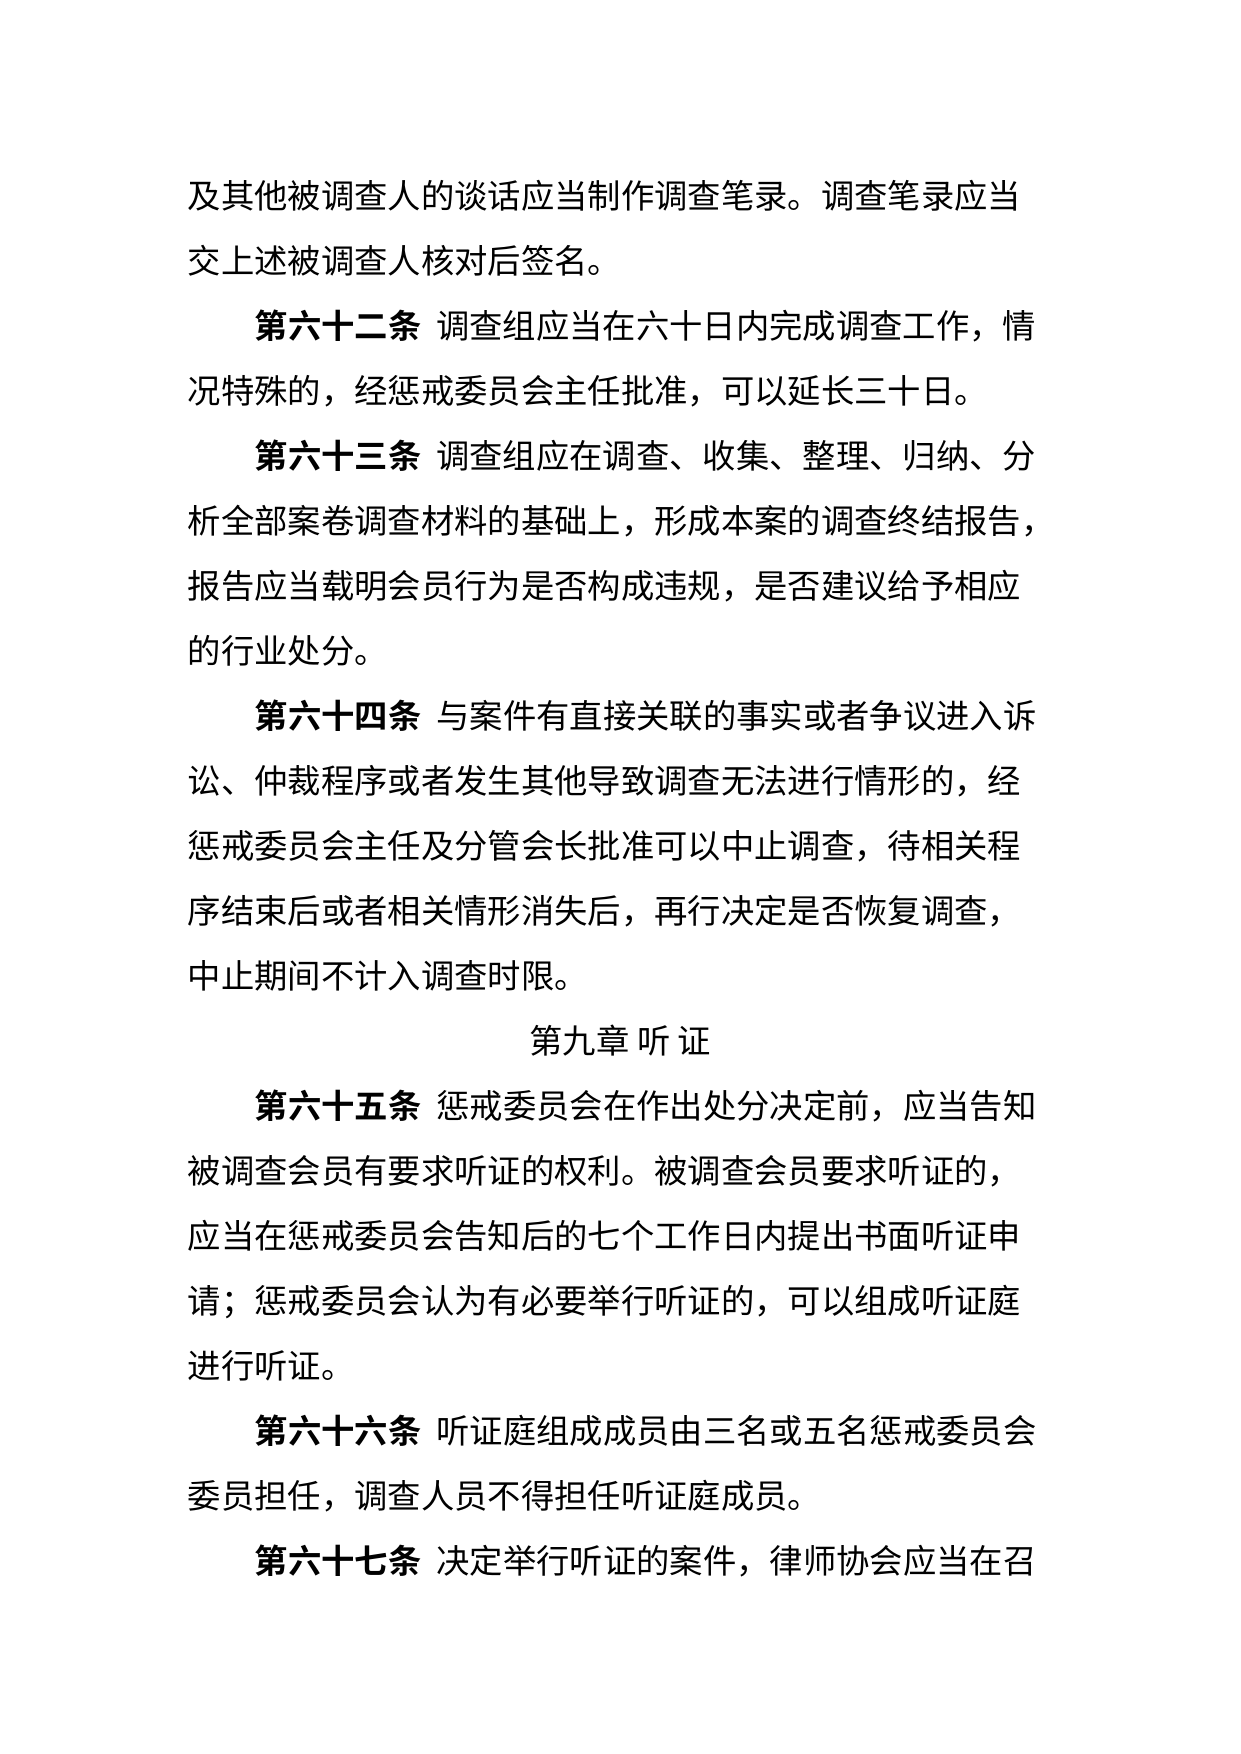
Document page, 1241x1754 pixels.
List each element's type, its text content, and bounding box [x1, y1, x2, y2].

text 第六十四条 与案件有直接关联的事实或者争议进入诉讼、仲裁程序或者发生其他导致调查无法进行情形的，经惩戒委员会主任及分管会长批准可以中止调查，待相关程序结束后或者相关情形消失后，再行决定是否恢复调查，中止期间不计入调查时限。 [187, 682, 1053, 1007]
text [187, 162, 1053, 292]
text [187, 1527, 1053, 1592]
text 第六十二条 调查组应当在六十日内完成调查工作，情况特殊的，经惩戒委员会主任批准，可以延长三十日。 [187, 292, 1053, 422]
text 第九章 听 证 [187, 1007, 1053, 1072]
text 第六十六条 听证庭组成成员由三名或五名惩戒委员会委员担任，调查人员不得担任听证庭成员。 [187, 1397, 1053, 1527]
text 第六十三条 调查组应在调查、收集、整理、归纳、分析全部案卷调查材料的基础上，形成本案的调查终结报告，报告应当载明会员行为是否构成违规，是否建议给予相应的行业处分。 [187, 422, 1053, 682]
text 第六十五条 惩戒委员会在作出处分决定前，应当告知被调查会员有要求听证的权利。被调查会员要求听证的，应当在惩戒委员会告知后的七个工作日内提出书面听证申请；惩戒委员会认为有必要举行听证的，可以组成听证庭进行听证。 [187, 1072, 1053, 1397]
